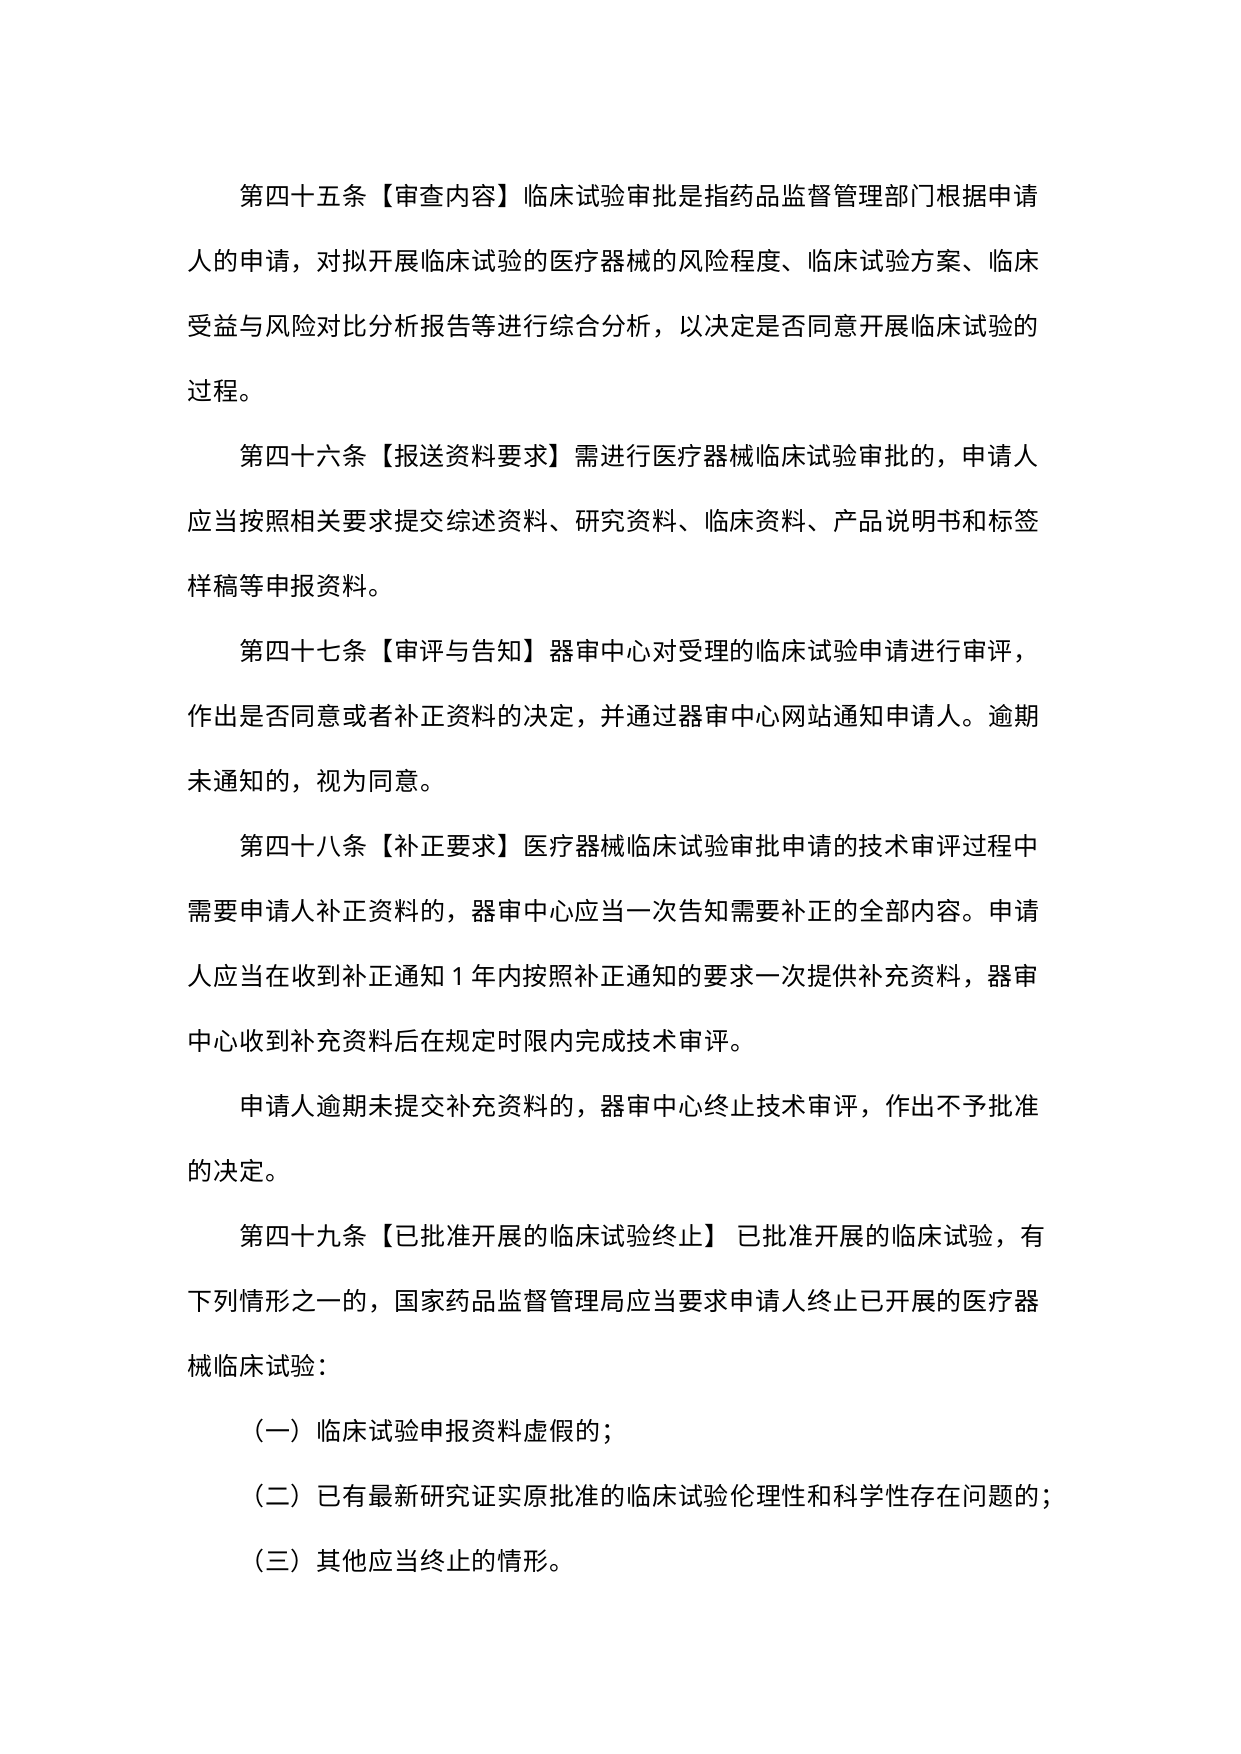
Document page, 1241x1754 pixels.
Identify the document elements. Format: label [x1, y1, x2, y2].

text [187, 162, 1053, 1592]
